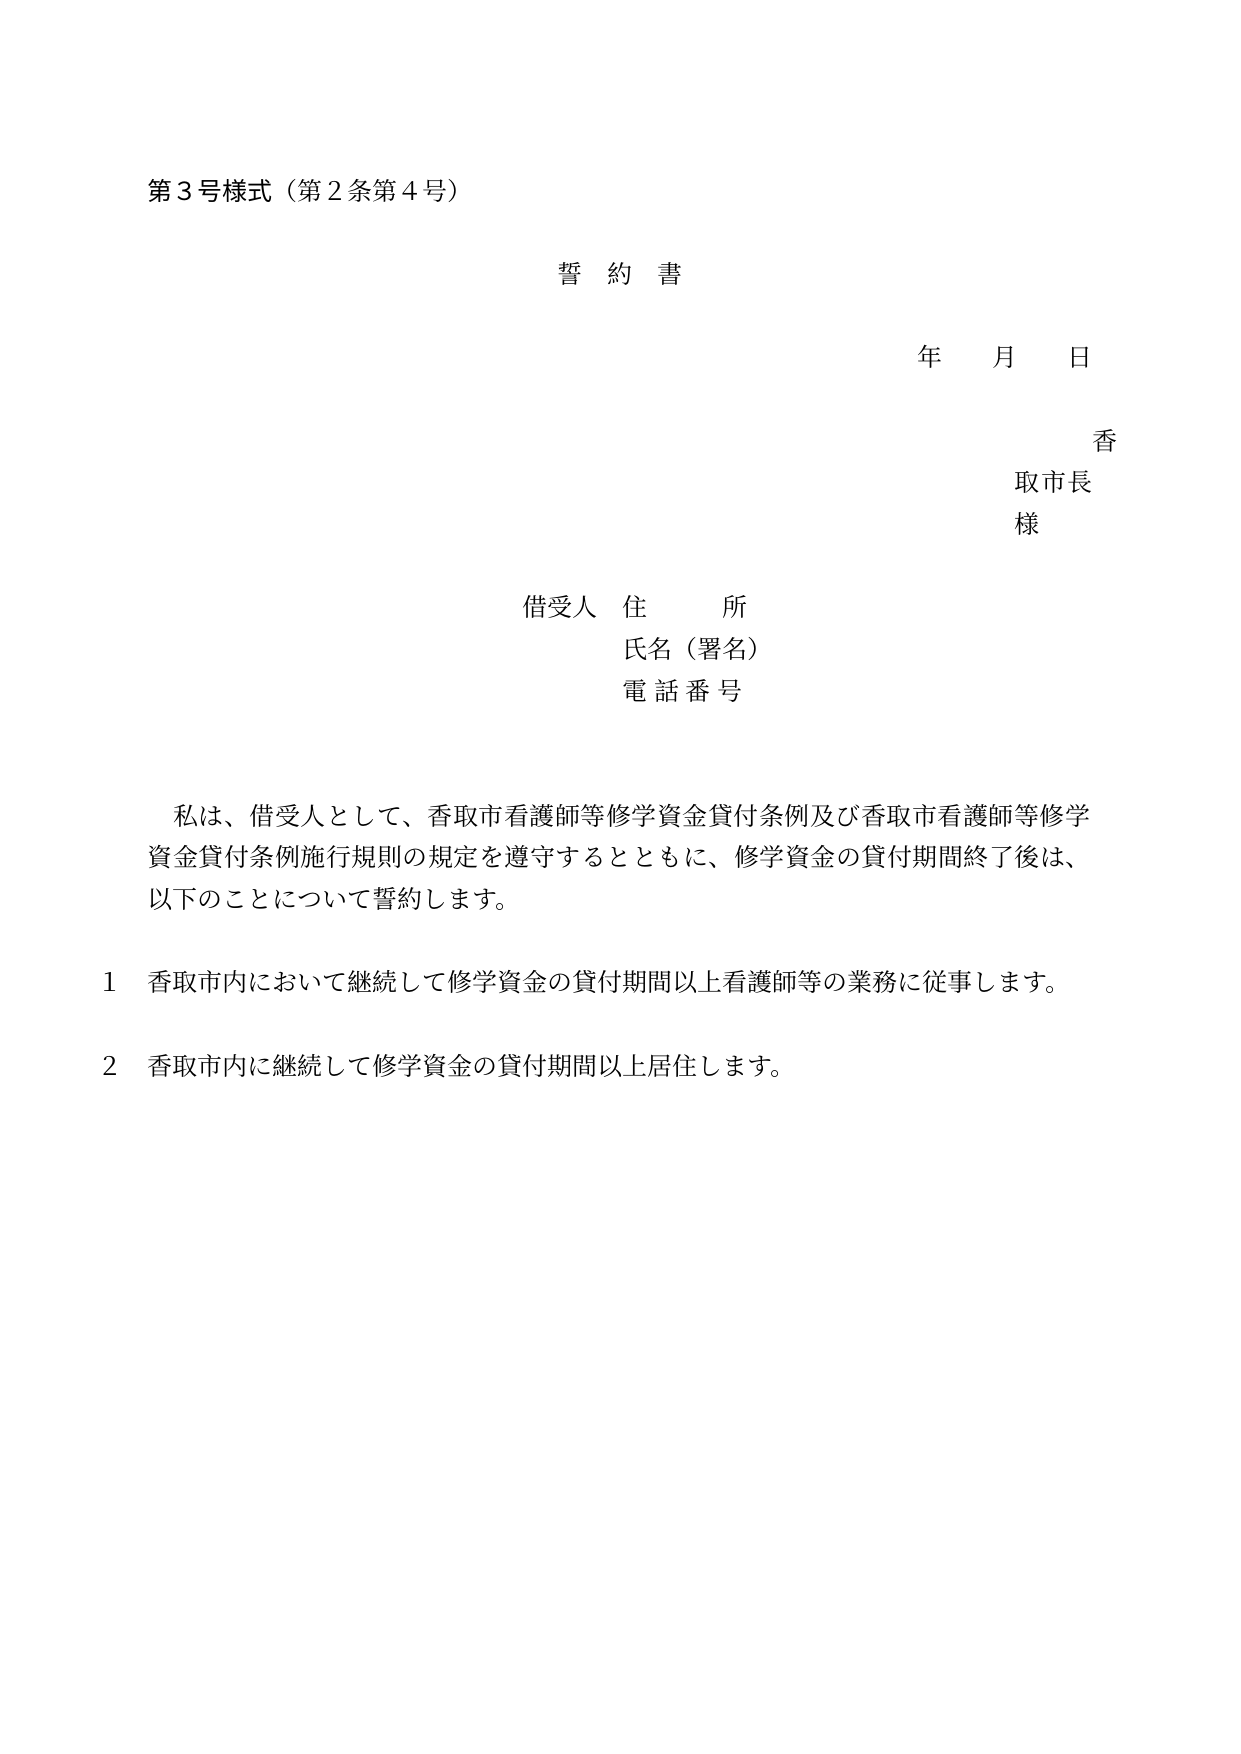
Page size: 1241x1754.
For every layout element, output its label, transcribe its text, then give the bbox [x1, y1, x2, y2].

text 香取市長 様 [1014, 419, 1093, 544]
text 第３号様式（第２条第４号） [148, 169, 1093, 210]
text 私は、借受人として、香取市看護師等修学資金貸付条例及び香取市看護師等修学資金貸付条例施行規則の規定を遵守するとともに、修学資金の貸付期間終了後は、以下のことについて誓約します。 [148, 794, 1093, 919]
text ２ 香取市内に継続して修学資金の貸付期間以上居住します。 [98, 1044, 1093, 1085]
text 借受人 住 所 [148, 585, 1093, 627]
text 氏名（署名） [148, 627, 1093, 669]
text 年 月 日 [148, 335, 1093, 377]
text 誓 約 書 [148, 252, 1093, 294]
text １ 香取市内において継続して修学資金の貸付期間以上看護師等の業務に従事します。 [98, 960, 1093, 1002]
text 電 話 番 号 [148, 669, 1093, 710]
